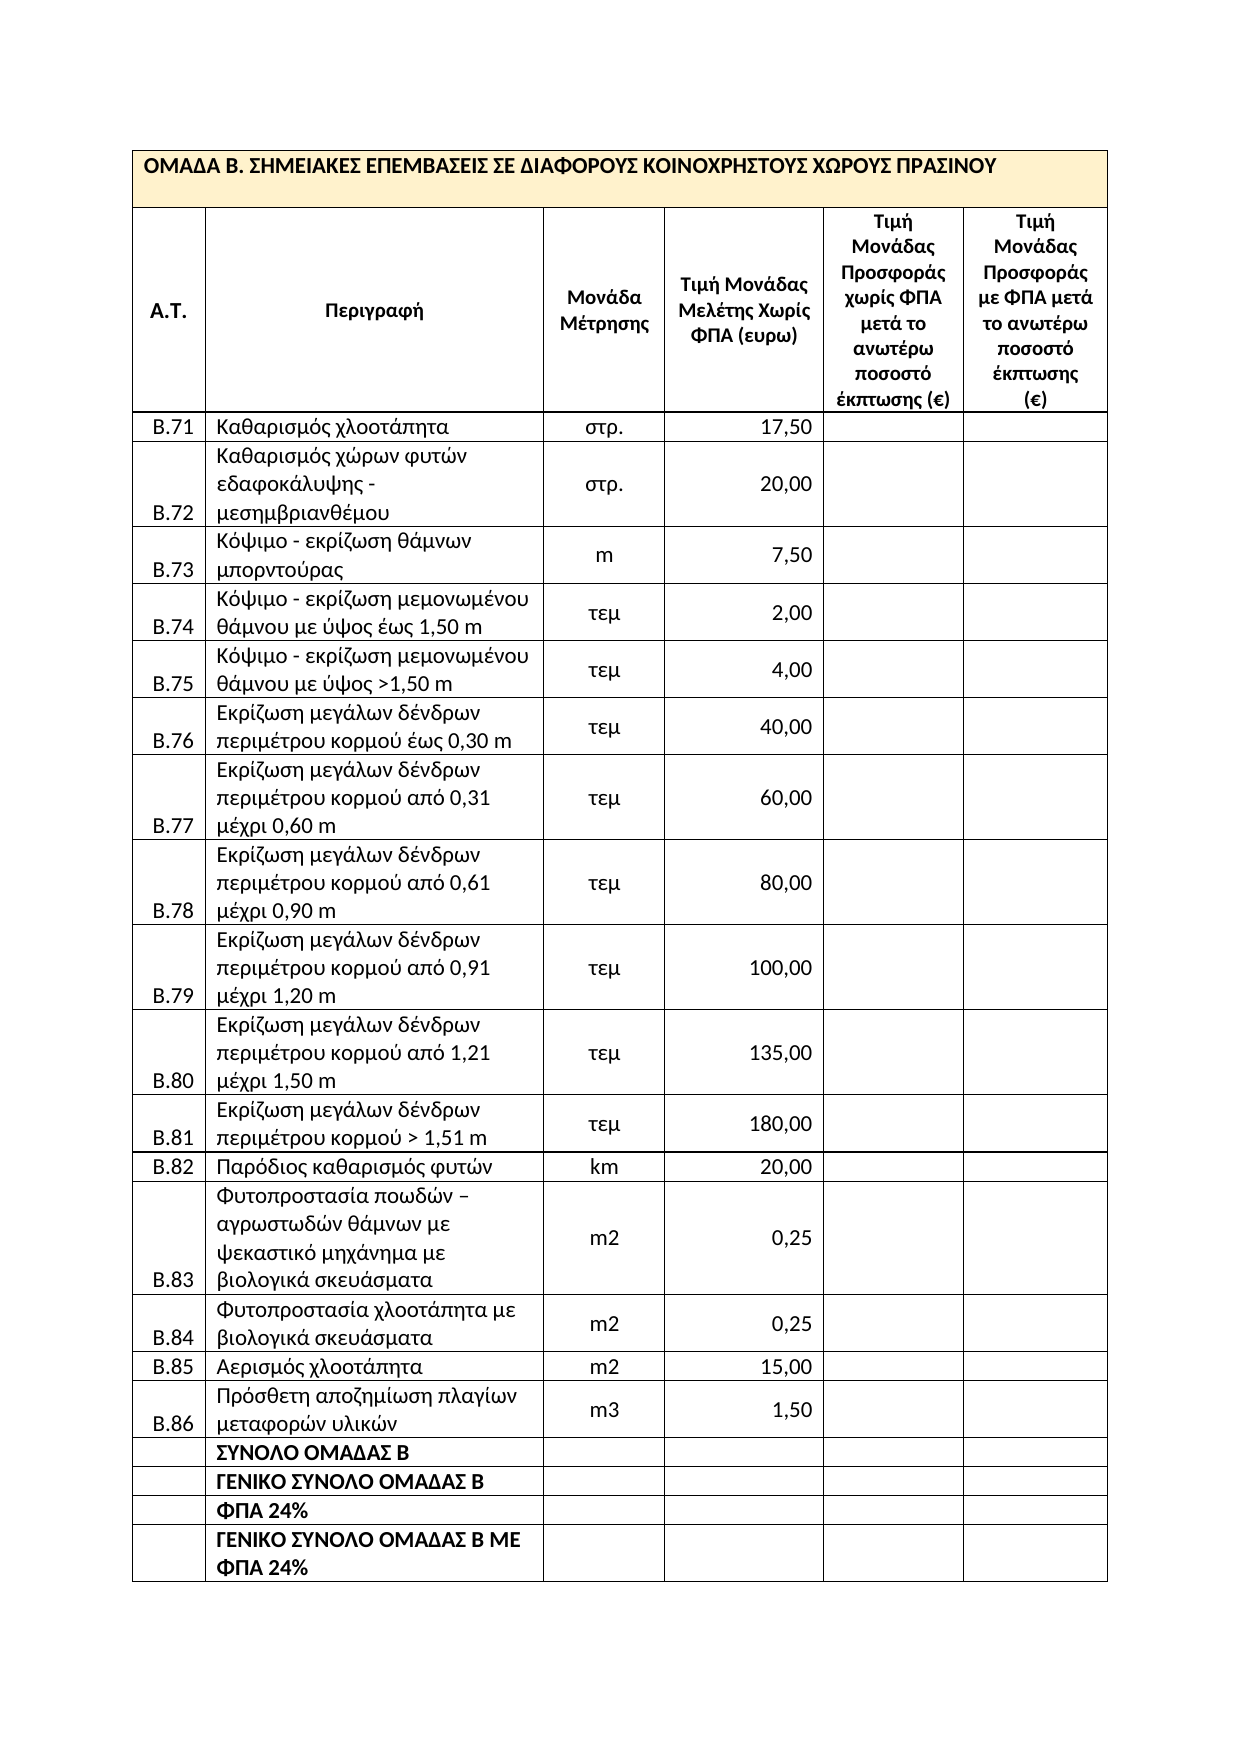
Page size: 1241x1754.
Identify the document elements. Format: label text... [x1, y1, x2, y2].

table_cell 180,00 [665, 1095, 823, 1151]
table_cell [824, 641, 963, 697]
table_cell Εκρίζωση μεγάλων δένδρων περιμέτρου κορμού από 0,31 μέχρι 0,60 m [206, 755, 543, 839]
table_cell [824, 755, 963, 839]
table_cell [964, 1182, 1107, 1294]
table_cell 80,00 [665, 840, 823, 924]
table_cell ΓΕΝΙΚΟ ΣΥΝΟΛΟ ΟΜΑΔΑΣ Β [206, 1467, 543, 1495]
table_cell [544, 1525, 664, 1581]
table_cell [964, 925, 1107, 1009]
table_cell Β.78 [133, 840, 205, 924]
table_cell τεμ [544, 1010, 664, 1094]
table_cell Β.85 [133, 1352, 205, 1380]
table_cell m2 [544, 1295, 664, 1351]
table_cell Εκρίζωση μεγάλων δένδρων περιμέτρου κορμού έως 0,30 m [206, 698, 543, 754]
table_cell στρ. [544, 413, 664, 441]
table_cell Τιμή Μονάδας Προσφοράς με ΦΠΑ μετά το ανωτέρω ποσοστό έκπτωσης (€) [964, 208, 1107, 411]
table_cell [665, 1496, 823, 1524]
table_cell τεμ [544, 641, 664, 697]
table_cell [133, 1525, 205, 1581]
table_cell Β.71 [133, 413, 205, 441]
table_cell [665, 1525, 823, 1581]
table_cell [964, 1295, 1107, 1351]
table_cell Αερισμός χλοοτάπητα [206, 1352, 543, 1380]
table_cell Κόψιμο - εκρίζωση μεμονωμένου θάμνου με ύψος >1,50 m [206, 641, 543, 697]
table_cell Β.86 [133, 1381, 205, 1437]
table_cell 2,00 [665, 584, 823, 640]
table_cell στρ. [544, 442, 664, 526]
table_cell ΦΠΑ 24% [206, 1496, 543, 1524]
table_cell [964, 641, 1107, 697]
table_cell 7,50 [665, 527, 823, 583]
table_cell Τιμή Μονάδας Προσφοράς χωρίς ΦΠΑ μετά το ανωτέρω ποσοστό έκπτωσης (€) [824, 208, 963, 411]
table_cell [964, 698, 1107, 754]
table_cell [824, 1352, 963, 1380]
table_cell [824, 1496, 963, 1524]
table_cell [964, 584, 1107, 640]
table_cell Κόψιμο - εκρίζωση θάμνων μπορντούρας [206, 527, 543, 583]
table_cell Β.82 [133, 1153, 205, 1181]
table_cell [824, 1010, 963, 1094]
table_cell Β.83 [133, 1182, 205, 1294]
table_cell Περιγραφή [206, 208, 543, 411]
table_cell Εκρίζωση μεγάλων δένδρων περιμέτρου κορμού από 0,91 μέχρι 1,20 m [206, 925, 543, 1009]
table_header ΟΜΑΔΑ Β. σημειακές επεμβάσεις σε διάφορους κοινόχρηστους χώρους πρασίνου [133, 151, 1107, 207]
table_cell Πρόσθετη αποζημίωση πλαγίων μεταφορών υλικών [206, 1381, 543, 1437]
table_cell 0,25 [665, 1182, 823, 1294]
table_cell 20,00 [665, 1153, 823, 1181]
table_cell [964, 1496, 1107, 1524]
table_cell Β.75 [133, 641, 205, 697]
table_cell Παρόδιος καθαρισμός φυτών [206, 1153, 543, 1181]
table_cell [544, 1438, 664, 1466]
table_cell 100,00 [665, 925, 823, 1009]
table_cell [133, 1496, 205, 1524]
table_cell [824, 584, 963, 640]
table_cell Β.80 [133, 1010, 205, 1094]
table_cell Φυτοπροστασία χλοοτάπητα με βιολογικά σκευάσματα [206, 1295, 543, 1351]
table_cell Β.84 [133, 1295, 205, 1351]
table_cell Εκρίζωση μεγάλων δένδρων περιμέτρου κορμού από 0,61 μέχρι 0,90 m [206, 840, 543, 924]
table_cell 20,00 [665, 442, 823, 526]
table_cell A.T. [133, 208, 205, 411]
table_cell [824, 1095, 963, 1151]
table_cell Β.81 [133, 1095, 205, 1151]
table_cell 17,50 [665, 413, 823, 441]
table_cell Β.74 [133, 584, 205, 640]
table_cell Φυτοπροστασία ποωδών – αγρωστωδών θάμνων με ψεκαστικό μηχάνημα με βιολογικά σκευάσματα [206, 1182, 543, 1294]
table_cell τεμ [544, 584, 664, 640]
table_cell m2 [544, 1182, 664, 1294]
table_cell [964, 442, 1107, 526]
table_cell τεμ [544, 1095, 664, 1151]
table_cell ΣΥΝΟΛΟ ΟΜΑΔΑΣ Β [206, 1438, 543, 1466]
table_cell [964, 1381, 1107, 1437]
table_cell [964, 413, 1107, 441]
table_cell τεμ [544, 755, 664, 839]
table_cell Κόψιμο - εκρίζωση μεμονωμένου θάμνου με ύψος έως 1,50 m [206, 584, 543, 640]
table_cell [544, 1467, 664, 1495]
table_cell Εκρίζωση μεγάλων δένδρων περιμέτρου κορμού > 1,51 m [206, 1095, 543, 1151]
table_cell Β.76 [133, 698, 205, 754]
table_cell [824, 1467, 963, 1495]
table_cell [824, 413, 963, 441]
table_cell [964, 840, 1107, 924]
table_cell [964, 1352, 1107, 1380]
table_cell Β.72 [133, 442, 205, 526]
table_cell Εκρίζωση μεγάλων δένδρων περιμέτρου κορμού από 1,21 μέχρι 1,50 m [206, 1010, 543, 1094]
table_cell 1,50 [665, 1381, 823, 1437]
table_cell 40,00 [665, 698, 823, 754]
table_cell [964, 527, 1107, 583]
table_cell [133, 1438, 205, 1466]
table_cell [824, 1182, 963, 1294]
table_cell [824, 1153, 963, 1181]
table_cell 15,00 [665, 1352, 823, 1380]
table_cell Τιμή Μονάδας Μελέτης Χωρίς ΦΠΑ (ευρω) [665, 208, 823, 411]
table_cell Β.73 [133, 527, 205, 583]
table_cell Καθαρισμός χώρων φυτών εδαφοκάλυψης - μεσημβριανθέμου [206, 442, 543, 526]
table_cell [133, 1467, 205, 1495]
table_cell km [544, 1153, 664, 1181]
table_cell [824, 1295, 963, 1351]
table_cell [824, 925, 963, 1009]
table_cell [665, 1467, 823, 1495]
table_cell [964, 1525, 1107, 1581]
table_cell [964, 1467, 1107, 1495]
table_cell 4,00 [665, 641, 823, 697]
table_cell τεμ [544, 925, 664, 1009]
table_cell [964, 1153, 1107, 1181]
table_cell [544, 1496, 664, 1524]
table_cell τεμ [544, 698, 664, 754]
table_cell m3 [544, 1381, 664, 1437]
table_cell 0,25 [665, 1295, 823, 1351]
table_cell m [544, 527, 664, 583]
table_cell [824, 1525, 963, 1581]
table_cell Μονάδα Μέτρησης [544, 208, 664, 411]
table_cell τεμ [544, 840, 664, 924]
table_cell [964, 1438, 1107, 1466]
table_cell [824, 840, 963, 924]
table_cell Β.77 [133, 755, 205, 839]
table_cell [964, 1010, 1107, 1094]
table_cell [824, 698, 963, 754]
table_cell [824, 1381, 963, 1437]
table_cell [824, 1438, 963, 1466]
table_cell 60,00 [665, 755, 823, 839]
table_cell 135,00 [665, 1010, 823, 1094]
table_cell [824, 442, 963, 526]
table_cell [665, 1438, 823, 1466]
table_cell Β.79 [133, 925, 205, 1009]
table_cell [964, 755, 1107, 839]
table_cell [824, 527, 963, 583]
table_cell ΓΕΝΙΚΟ ΣΥΝΟΛΟ ΟΜΑΔΑΣ Β ΜΕ ΦΠΑ 24% [206, 1525, 543, 1581]
table_cell [964, 1095, 1107, 1151]
table_cell Καθαρισμός χλοοτάπητα [206, 413, 543, 441]
table_cell m2 [544, 1352, 664, 1380]
